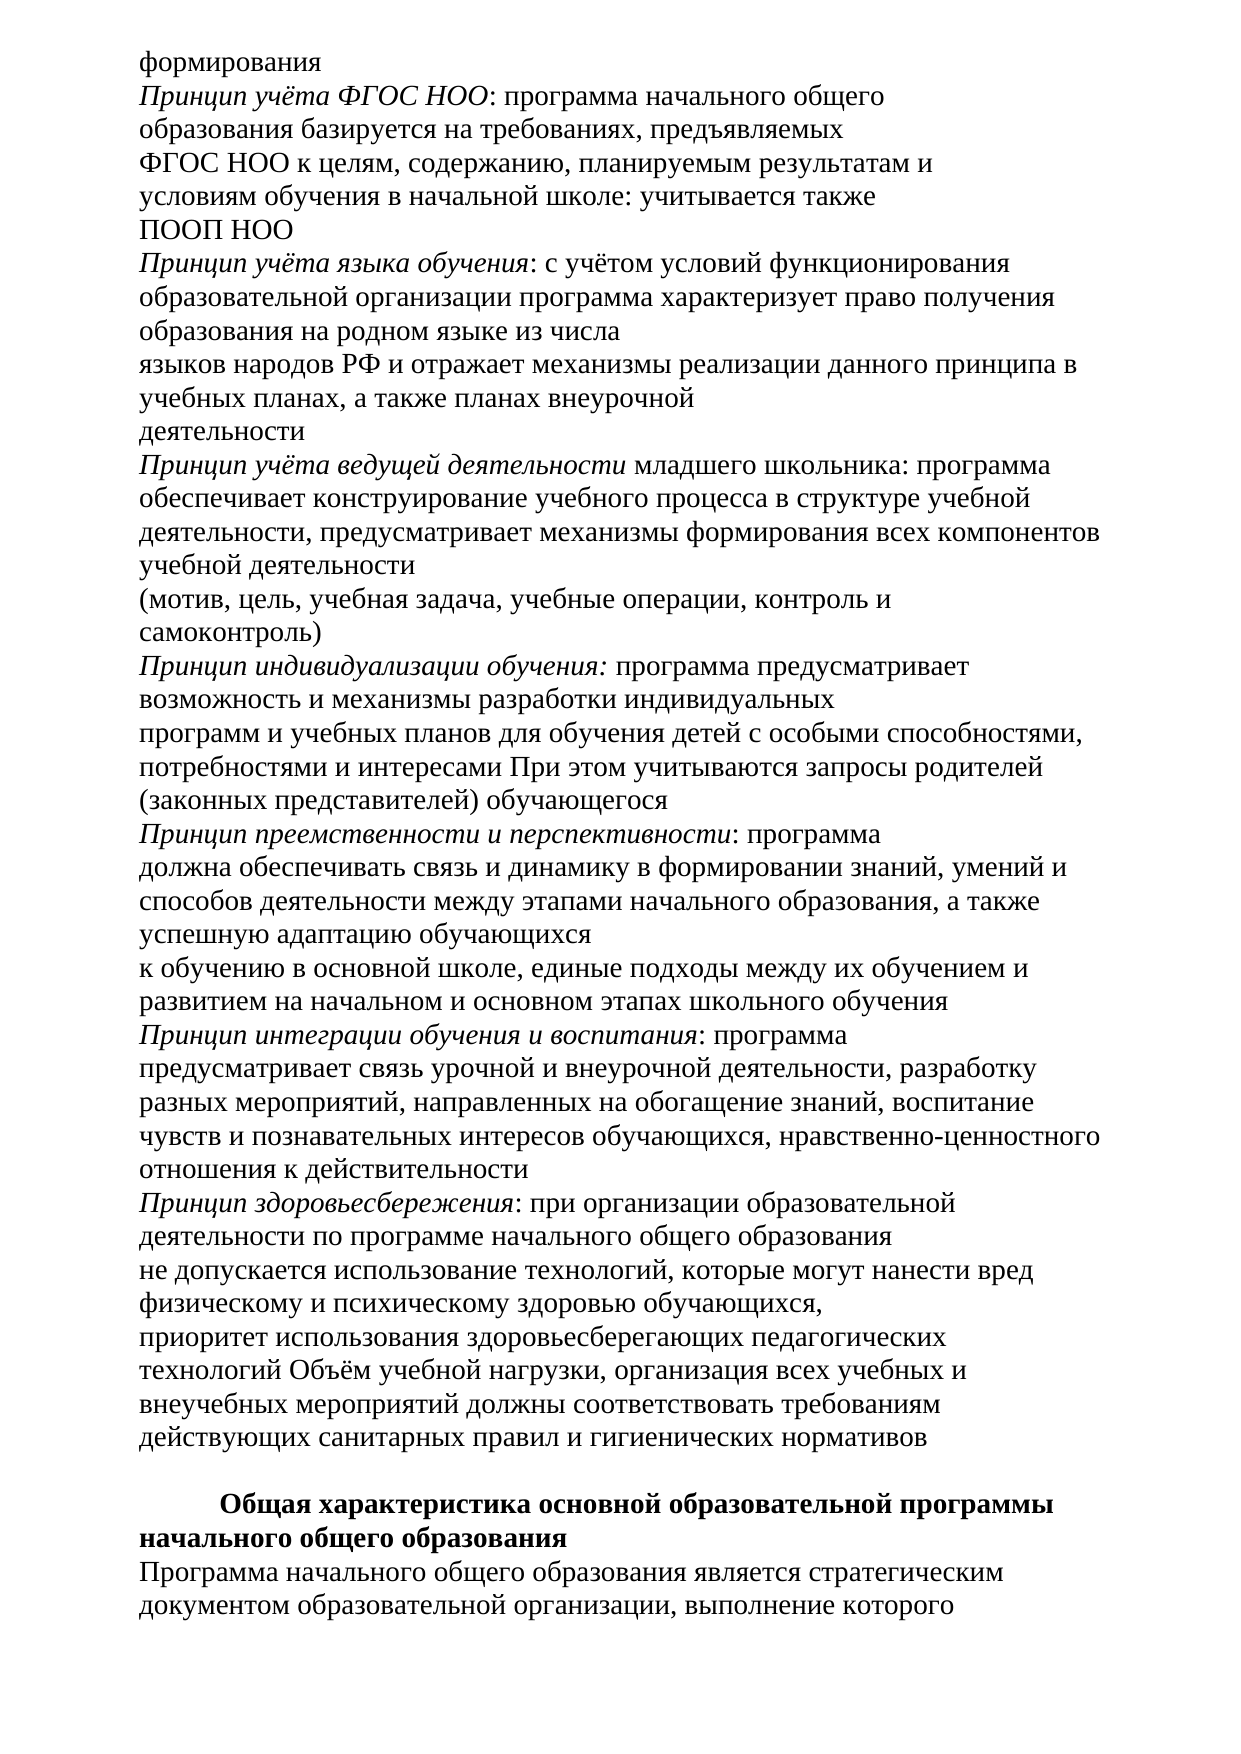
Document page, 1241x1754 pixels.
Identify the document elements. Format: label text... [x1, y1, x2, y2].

text Общая характеристика основной образовательной программы начального общего образования [139, 1487, 1101, 1554]
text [139, 44, 1101, 246]
text Принцип учёта языка обучения: с учётом условий функционирования образовательной организации программа характеризует право получения образования на родном языке из числа языков народов РФ и отражает механизмы реализации данного принципа в учебных планах, а также планах внеурочной деятельности Принцип учёта ведущей деятельности младшего школьника: программа обеспечивает конструирование учебного процесса в структуре учебной деятельности, предусматривает механизмы формирования всех компонентов учебной деятельности (мотив, цель, учебная задача, учебные операции, контроль и самоконтроль) Принцип индивидуализации обучения: программа предусматривает возможность и механизмы разработки индивидуальных программ и учебных планов для обучения детей с особыми способностями, потребностями и интересами При этом учитываются запросы родителей (законных представителей) обучающегося Принцип преемственности и перспективности: программа должна обеспечивать связь и динамику в формировании знаний, умений и способов деятельности между этапами начального образования, а также успешную адаптацию обучающихся к обучению в основной школе, единые подходы между их обучением и развитием на начальном и основном этапах школьного обучения Принцип интеграции обучения и воспитания: программа предусматривает связь урочной и внеурочной деятельности, разработку разных мероприятий, направленных на обогащение знаний, воспитание чувств и познавательных интересов обучающихся, нравственно-ценностного отношения к действительности Принцип здоровьесбережения: при организации образовательной деятельности по программе начального общего образования не допускается использование технологий, которые могут нанести вред физическому и психическому здоровью обучающихся, приоритет использования здоровьесберегающих педагогических технологий Объём учебной нагрузки, организация всех учебных и внеучебных мероприятий должны соответствовать требованиям действующих санитарных правил и гигиенических нормативов [139, 246, 1101, 1453]
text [139, 1554, 1101, 1621]
